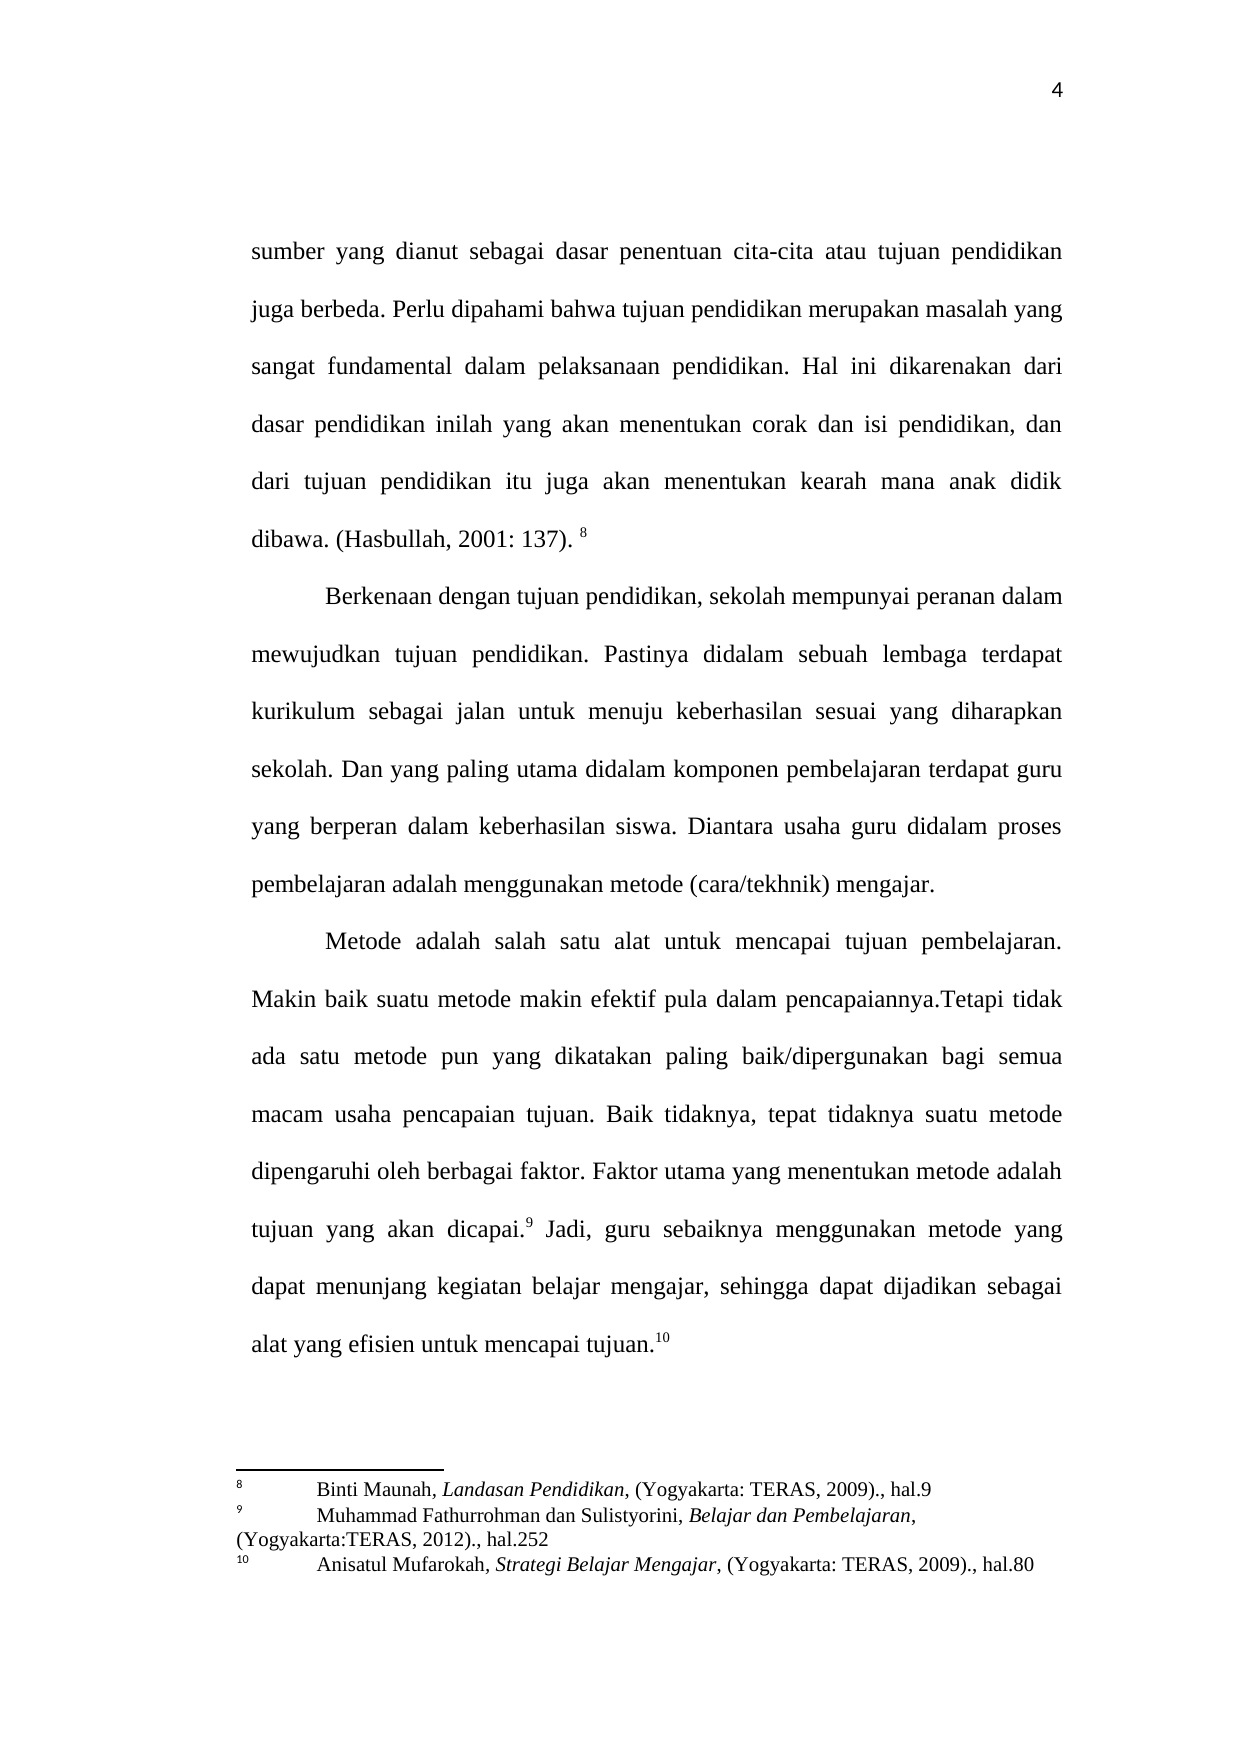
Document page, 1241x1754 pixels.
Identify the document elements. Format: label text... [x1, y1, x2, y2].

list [251, 236, 1063, 552]
list Berkenaan dengan tujuan pendidikan, sekolah mempunyai peranan dalam mewujudkan tujuan pendidikan. Pastinya didalam sebuah lembaga terdapat kurikulum sebagai jalan untuk menuju keberhasilan sesuai yang diharapkan sekolah. Dan yang paling utama didalam komponen pembelajaran terdapat guru yang berperan dalam keberhasilan siswa. Diantara usaha guru didalam proses pembelajaran adalah menggunakan metode (cara/tekhnik) mengajar. [251, 581, 1063, 897]
list Metode adalah salah satu alat untuk mencapai tujuan pembelajaran. Makin baik suatu metode makin efektif pula dalam pencapaiannya.Tetapi tidak ada satu metode pun yang dikatakan paling baik/dipergunakan bagi semua macam usaha pencapaian tujuan. Baik tidaknya, tepat tidaknya suatu metode dipengaruhi oleh berbagai faktor. Faktor utama yang menentukan metode adalah tujuan yang akan dicapai. Jadi, guru sebaiknya menggunakan metode yang dapat menunjang kegiatan belajar mengajar, sehingga dapat dijadikan sebagai alat yang efisien untuk mencapai tujuan. [251, 926, 1063, 1357]
